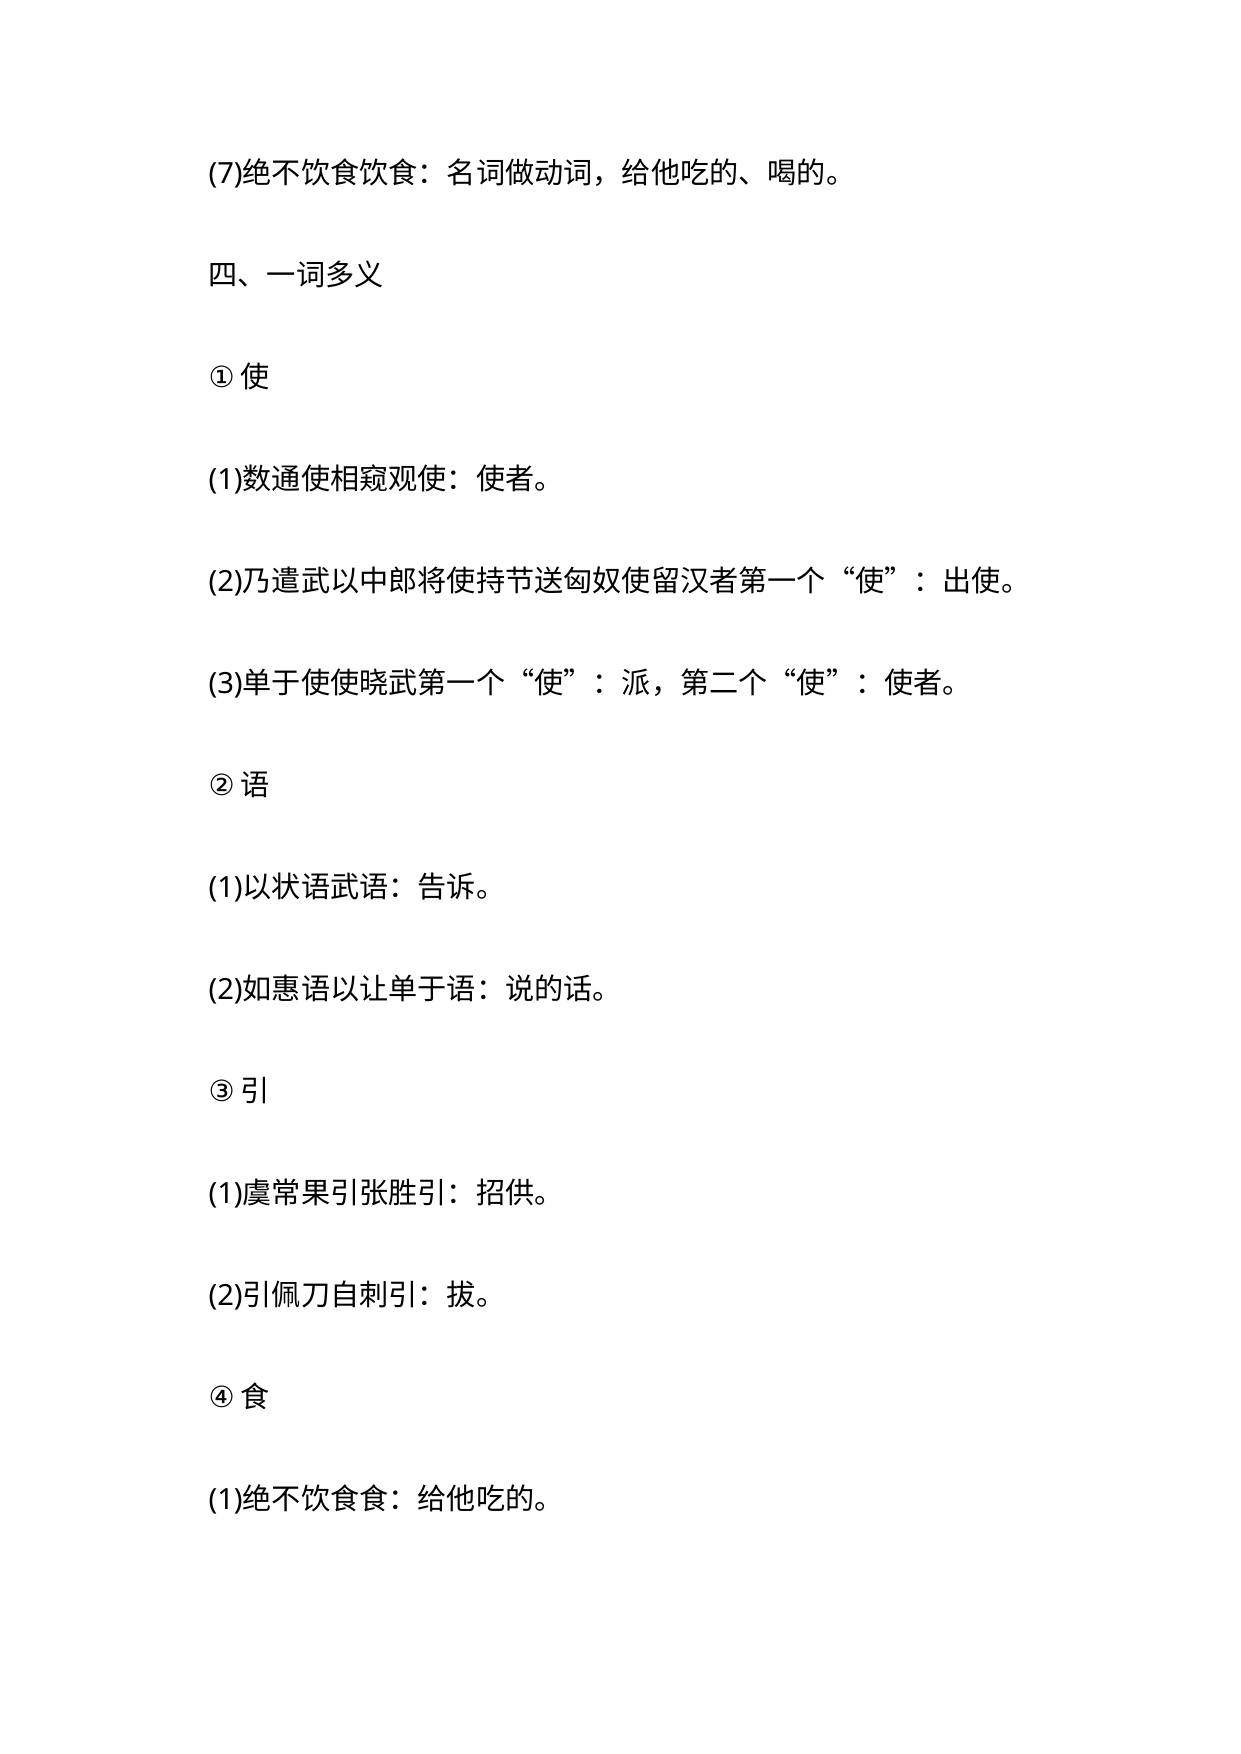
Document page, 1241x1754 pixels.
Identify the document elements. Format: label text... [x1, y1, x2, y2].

text ③引 [150, 1068, 1090, 1110]
text (1)数通使相窥观使：使者。 [150, 456, 1090, 498]
text (2)乃遣武以中郎将使持节送匈奴使留汉者第一个“使”：出使。 [150, 558, 1090, 600]
text 四、一词多义 [150, 252, 1090, 294]
text (2)如惠语以让单于语：说的话。 [150, 966, 1090, 1008]
text (2)引佩刀自刺引：拔。 [150, 1272, 1090, 1314]
text (1)绝不饮食食：给他吃的。 [150, 1476, 1090, 1518]
text ②语 [150, 762, 1090, 804]
text (1)虞常果引张胜引：招供。 [150, 1169, 1090, 1212]
text (3)单于使使晓武第一个“使”：派，第二个“使”：使者。 [150, 660, 1090, 702]
text ①使 [150, 354, 1090, 396]
text ④食 [150, 1373, 1090, 1416]
text (1)以状语武语：告诉。 [150, 864, 1090, 906]
text (7)绝不饮食饮食：名词做动词，给他吃的、喝的。 [150, 150, 1090, 192]
